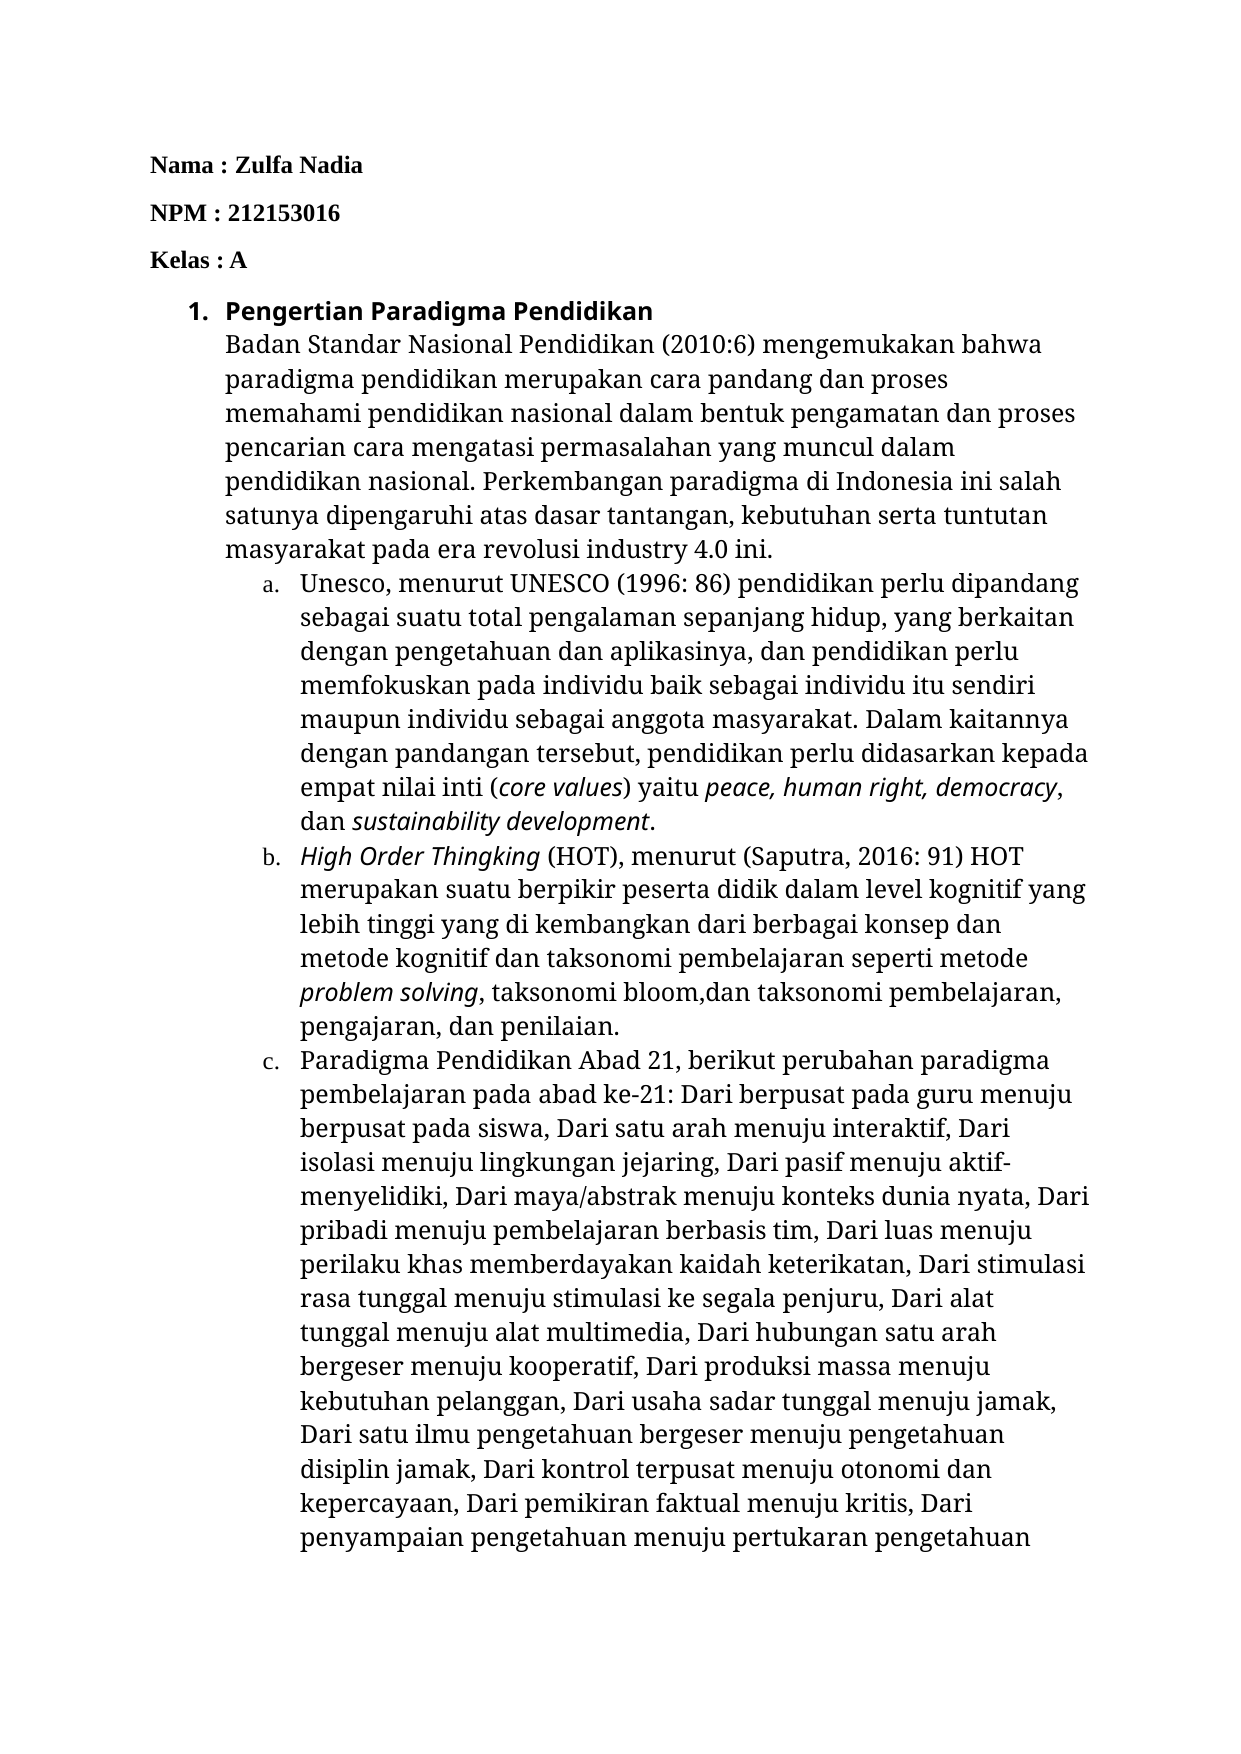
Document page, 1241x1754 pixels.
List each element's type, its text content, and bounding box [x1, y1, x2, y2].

list Pengertian Paradigma Pendidikan [187, 293, 1090, 327]
text Kelas : A [150, 245, 1090, 274]
list Unesco, menurut UNESCO (1996: 86) pendidikan perlu dipandang sebagai suatu total pengalaman sepanjang hidup, yang berkaitan dengan pengetahuan dan aplikasinya, dan pendidikan perlu memfokuskan pada individu baik sebagai individu itu sendiri maupun individu sebagai anggota masyarakat. Dalam kaitannya dengan pandangan tersebut, pendidikan perlu didasarkan kepada empat nilai inti (core values) yaitu peace, human right, democracy, dan sustainability development. [262, 566, 1090, 838]
list High Order Thingking (HOT), menurut (Saputra, 2016: 91) HOT merupakan suatu berpikir peserta didik dalam level kognitif yang lebih tinggi yang di kembangkan dari berbagai konsep dan metode kognitif dan taksonomi pembelajaran seperti metode problem solving, taksonomi bloom,dan taksonomi pembelajaran, pengajaran, dan penilaian. [262, 838, 1090, 1042]
text NPM : 212153016 [150, 198, 1090, 226]
list Badan Standar Nasional Pendidikan (2010:6) mengemukakan bahwa paradigma pendidikan merupakan cara pandang dan proses memahami pendidikan nasional dalam bentuk pengamatan dan proses pencarian cara mengatasi permasalahan yang muncul dalam pendidikan nasional. Perkembangan paradigma di Indonesia ini salah satunya dipengaruhi atas dasar tantangan, kebutuhan serta tuntutan masyarakat pada era revolusi industry 4.0 ini. [225, 327, 1090, 566]
list Paradigma Pendidikan Abad 21, berikut perubahan paradigma pembelajaran pada abad ke-21: Dari berpusat pada guru menuju berpusat pada siswa, Dari satu arah menuju interaktif, Dari isolasi menuju lingkungan jejaring, Dari pasif menuju aktif-menyelidiki, Dari maya/abstrak menuju konteks dunia nyata, Dari pribadi menuju pembelajaran berbasis tim, Dari luas menuju perilaku khas memberdayakan kaidah keterikatan, Dari stimulasi rasa tunggal menuju stimulasi ke segala penjuru, Dari alat tunggal menuju alat multimedia, Dari hubungan satu arah bergeser menuju kooperatif, Dari produksi massa menuju kebutuhan pelanggan, Dari usaha sadar tunggal menuju jamak, Dari satu ilmu pengetahuan bergeser menuju pengetahuan disiplin jamak, Dari kontrol terpusat menuju otonomi dan kepercayaan, Dari pemikiran faktual menuju kritis, Dari penyampaian pengetahuan menuju pertukaran pengetahuan [262, 1042, 1090, 1553]
text Nama : Zulfa Nadia [150, 150, 1090, 179]
